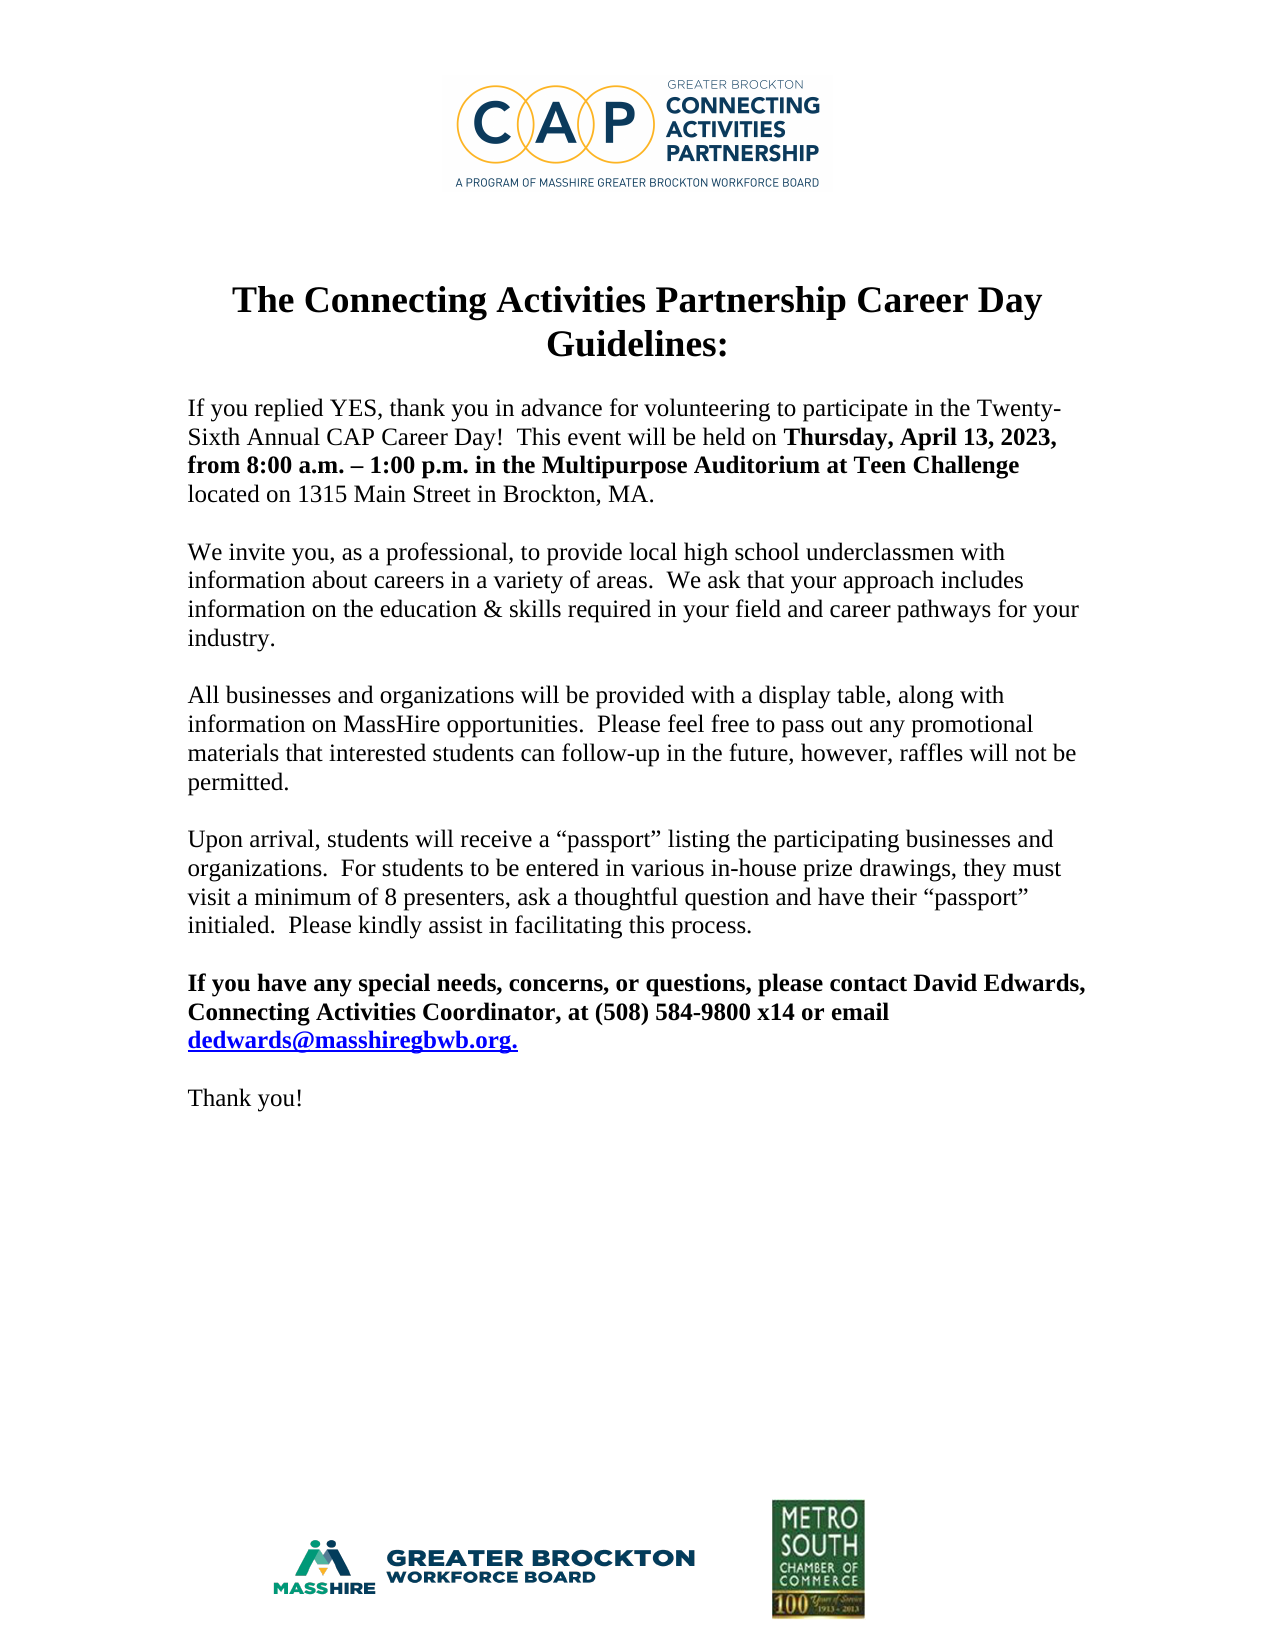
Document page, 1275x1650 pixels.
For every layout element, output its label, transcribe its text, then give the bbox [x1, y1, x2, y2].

picture [441, 75, 834, 192]
text All businesses and organizations will be provided with a display table, along with information on MassHire opportunities. Please feel free to pass out any promotional materials that interested students can follow-up in the future, however, raffles will not be permitted. [187, 680, 1087, 795]
text If you have any special needs, concerns, or questions, please contact David Edwards, Connecting Activities Coordinator, at (508) 584-9800 x14 or email dedwards@masshiregbwb.org. [187, 968, 1087, 1054]
text We invite you, as a professional, to provide local high school underclassmen with information about careers in a variety of areas. We ask that your approach includes information on the education & skills required in your field and career pathways for your industry. [187, 537, 1087, 652]
picture [772, 1499, 866, 1620]
text If you replied YES, thank you in advance for volunteering to participate in the Twenty-Sixth Annual CAP Career Day! This event will be held on Thursday, April 13, 2023, from 8:00 a.m. – 1:00 p.m. in the Multipurpose Auditorium at Teen Challenge located on 1315 Main Street in Brockton, MA. [187, 393, 1087, 508]
text Upon arrival, students will receive a “passport” listing the participating businesses and organizations. For students to be entered in various in-house prize drawings, they must visit a minimum of 8 presenters, ask a thoughtful question and have their “passport” initialed. Please kindly assist in facilitating this process. [187, 824, 1087, 939]
picture [268, 1512, 702, 1624]
text Thank you! [112, 1083, 1087, 1112]
text The Connecting Activities Partnership Career Day Guidelines: [187, 278, 1087, 364]
